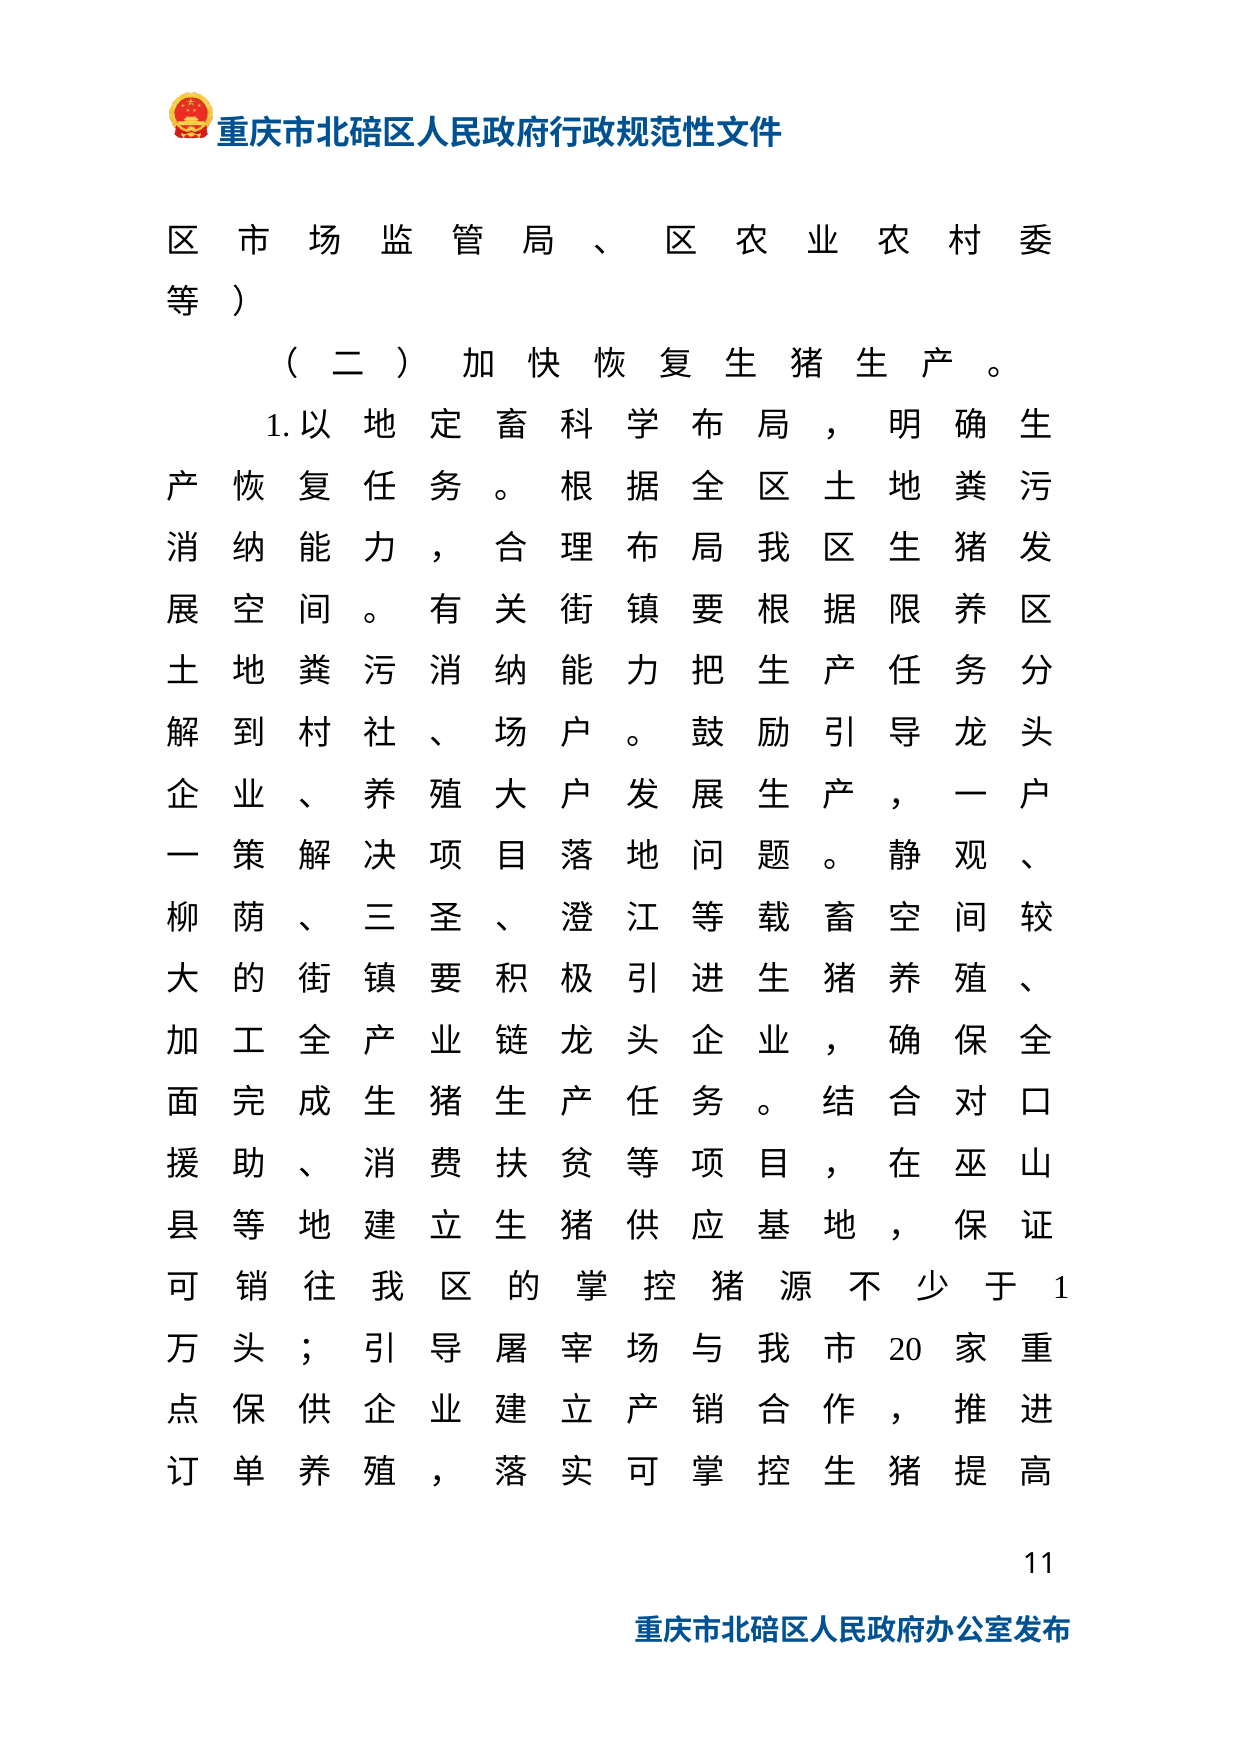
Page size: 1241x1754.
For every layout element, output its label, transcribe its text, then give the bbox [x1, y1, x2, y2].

picture [165, 90, 217, 142]
text （二）加快恢复生猪生产。 [167, 330, 1085, 391]
